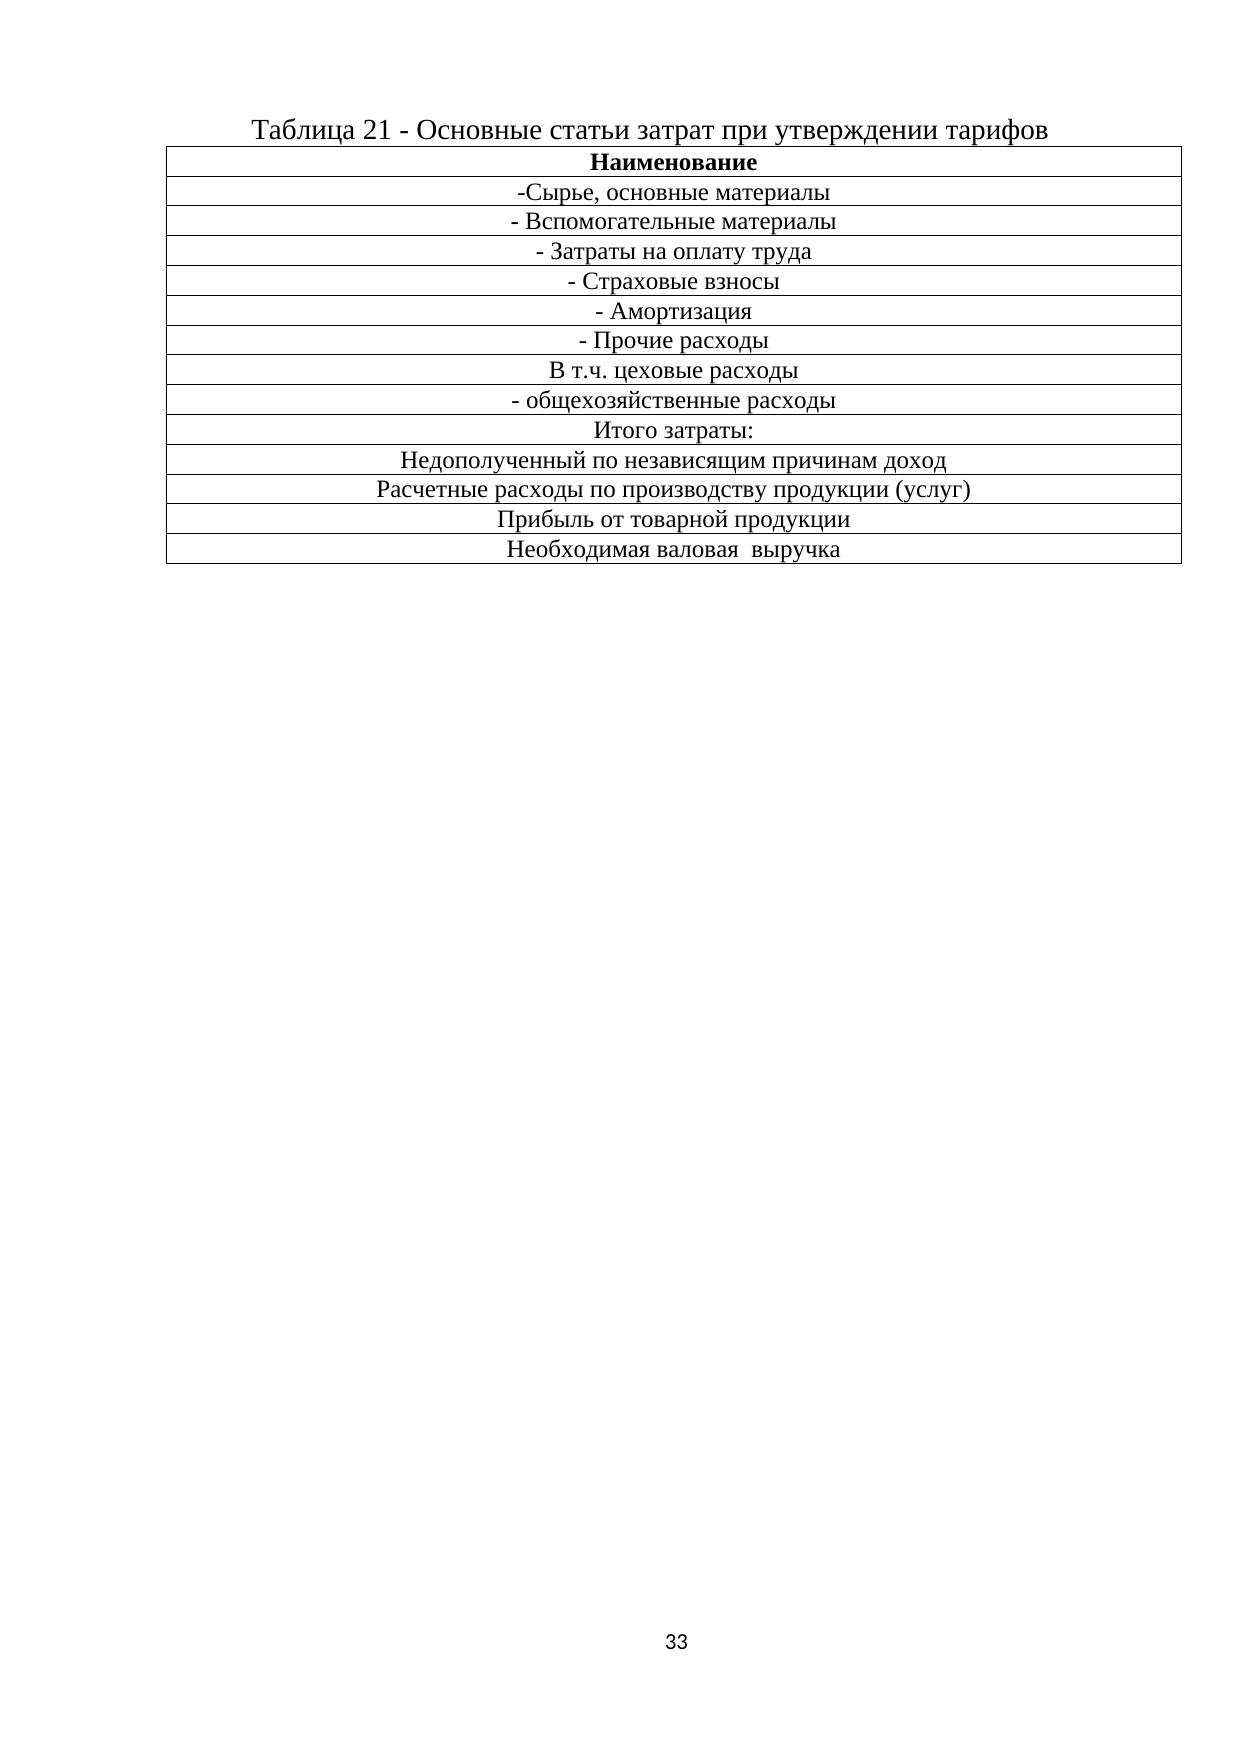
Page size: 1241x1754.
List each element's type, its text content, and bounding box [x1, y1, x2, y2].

table_cell - Вспомогательные материалы [167, 206, 1181, 235]
table_cell - Прочие расходы [167, 326, 1181, 354]
table_cell Расчетные расходы по производству продукции (услуг) [167, 475, 1181, 503]
table_cell - общехозяйственные расходы [167, 385, 1181, 414]
table_cell Прибыль от товарной продукции [167, 504, 1181, 533]
table_cell - Амортизация [167, 296, 1181, 324]
table_cell Необходимая валовая выручка [167, 534, 1181, 563]
table_cell Итого затраты: [167, 415, 1181, 444]
text Таблица 21 - Основные статьи затрат при утверждении тарифов [177, 112, 1181, 146]
table_cell - Страховые взносы [167, 266, 1181, 295]
table_cell Недополученный по независящим причинам доход [167, 445, 1181, 473]
table_cell В т.ч. цеховые расходы [167, 355, 1181, 384]
table_cell - Затраты на оплату труда [167, 236, 1181, 265]
table_header Наименование [167, 147, 1181, 176]
table_cell -Сырье, основные материалы [167, 177, 1181, 205]
